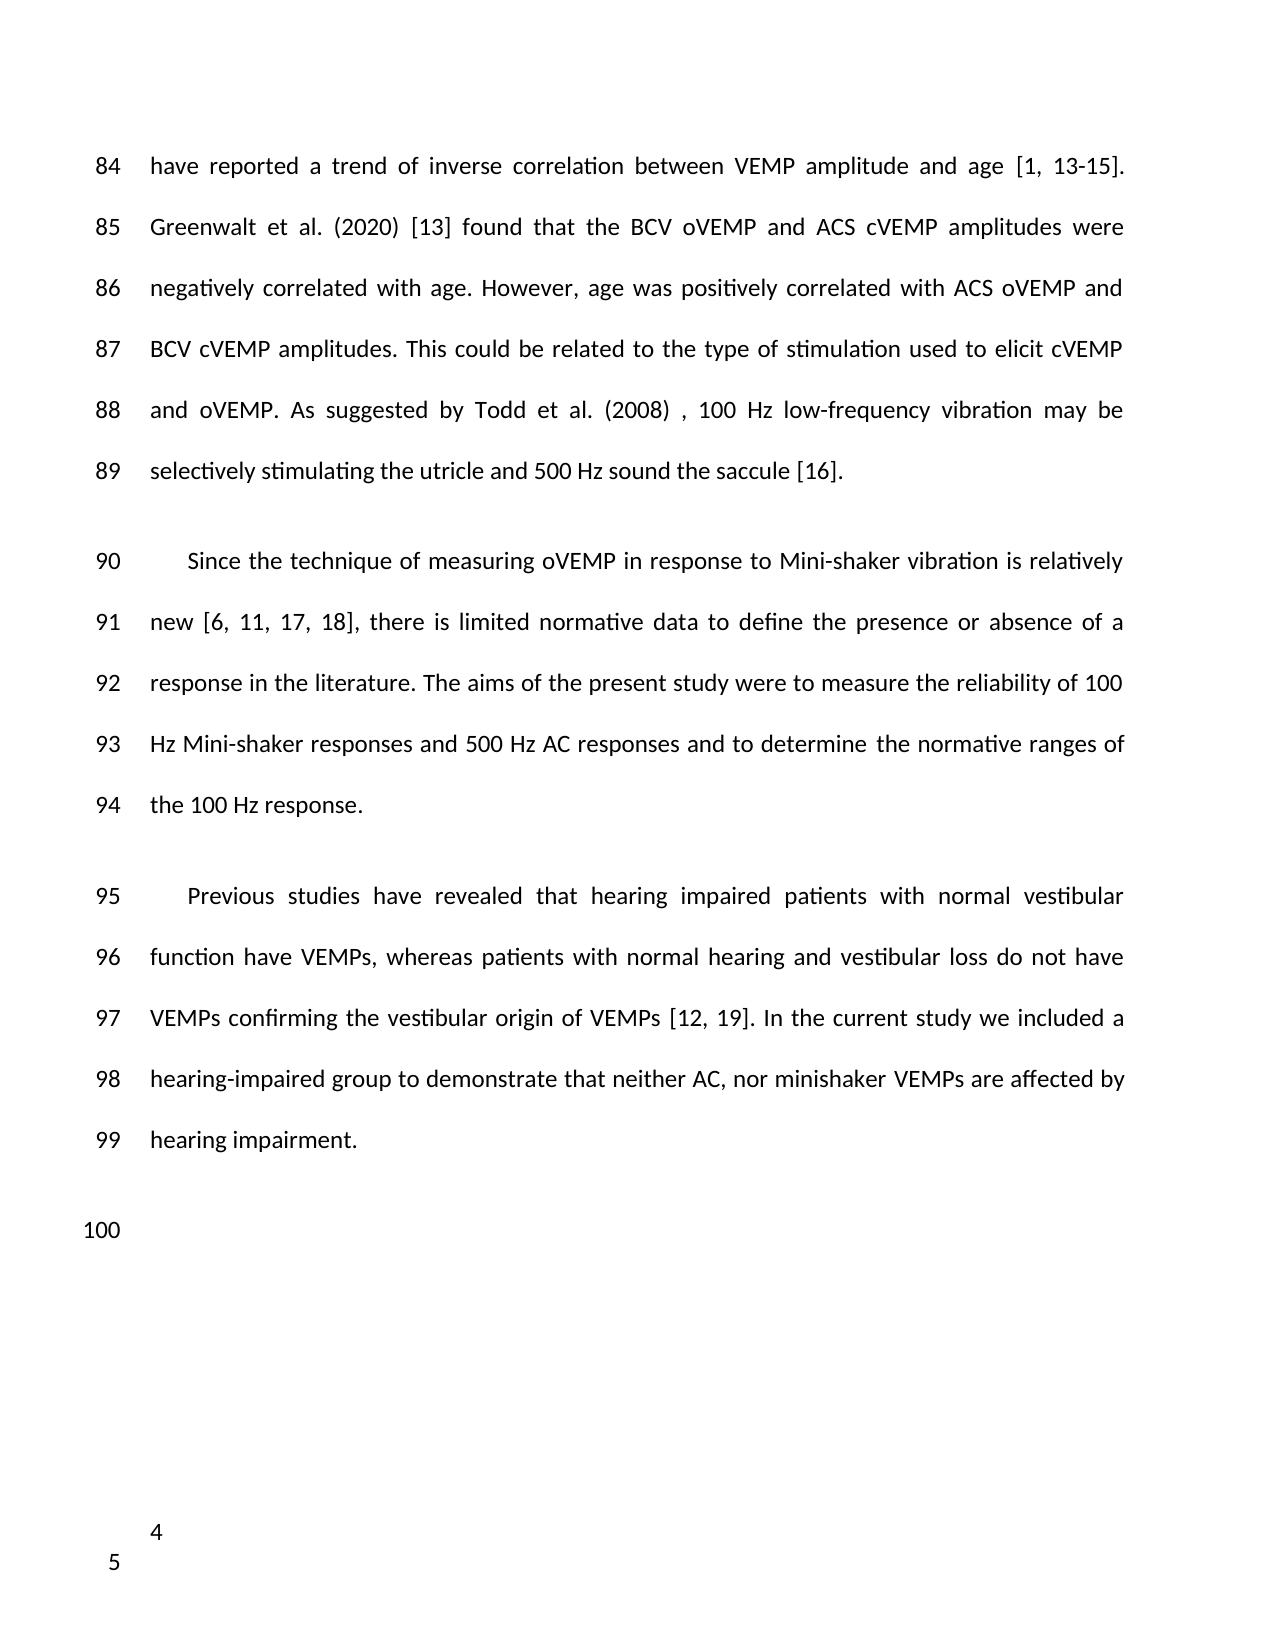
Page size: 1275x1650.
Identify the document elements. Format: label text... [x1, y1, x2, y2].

text Previous studies have revealed that hearing impaired patients with normal vestibular function have VEMPs, whereas patients with normal hearing and vestibular loss do not have VEMPs confirming the vestibular origin of VEMPs [12, 19]. In the current study we included a hearing-impaired group to demonstrate that neither AC, nor minishaker VEMPs are affected by hearing impairment. [150, 880, 1125, 1154]
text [150, 150, 1125, 486]
text Since the technique of measuring oVEMP in response to Mini-shaker vibration is relatively new [6, 11, 17, 18], there is limited normative data to define the presence or absence of a response in the literature. The aims of the present study were to measure the reliability of 100 Hz Mini-shaker responses and 500 Hz AC responses and to determine the normative ranges of the 100 Hz response. [150, 545, 1125, 820]
